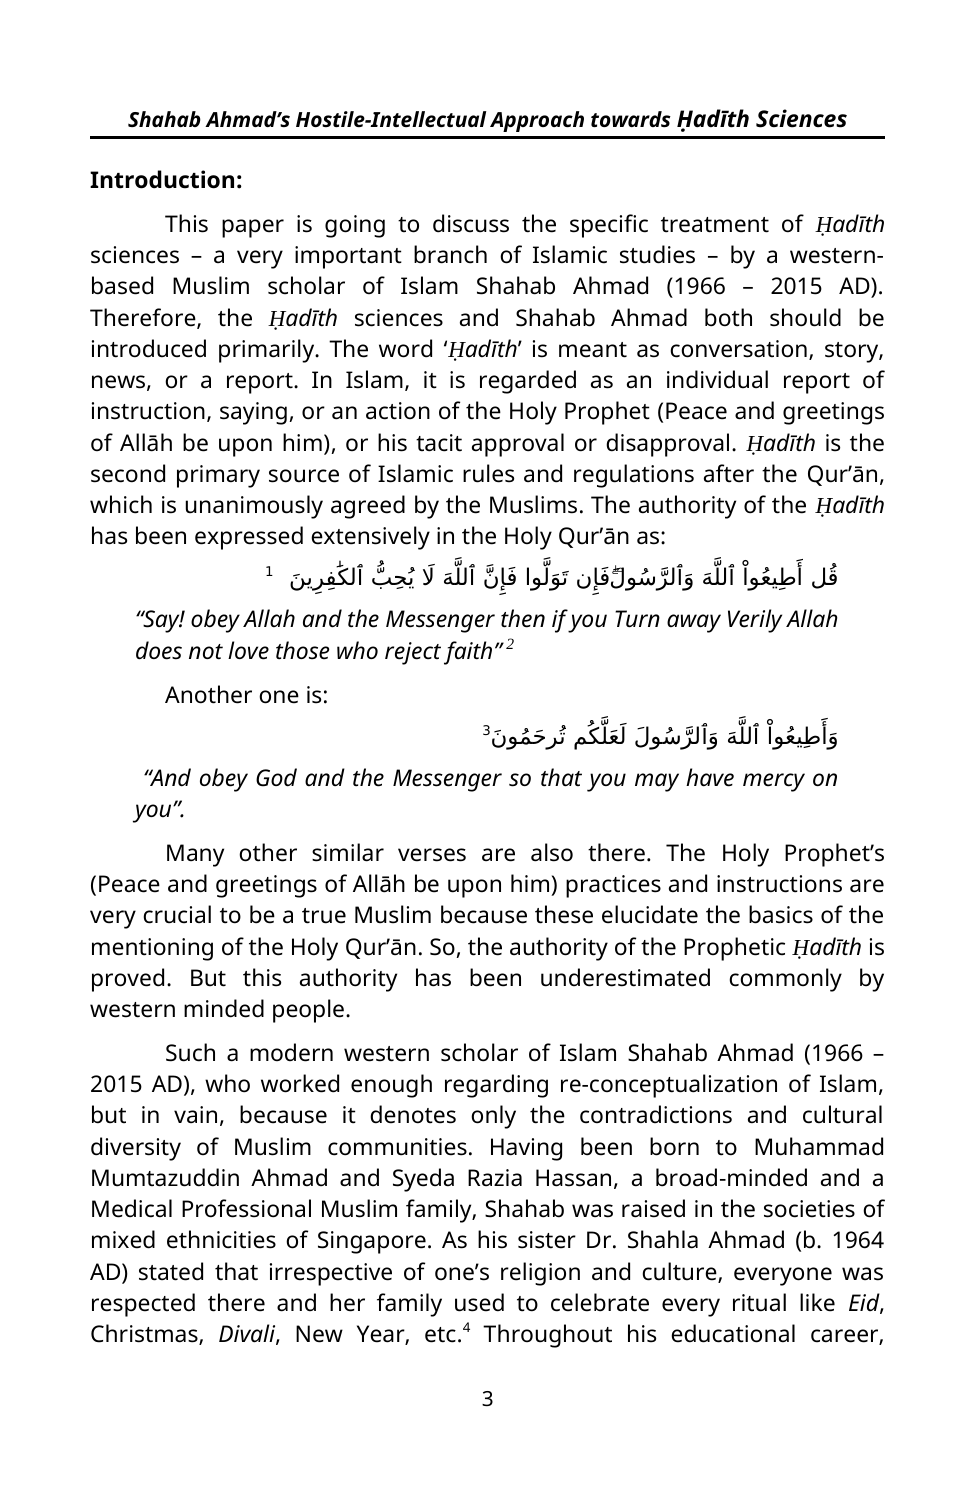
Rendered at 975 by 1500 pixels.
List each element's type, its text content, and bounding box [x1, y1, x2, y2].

text Many other similar verses are also there. The Holy Prophet’s (Peace and greetings of Allāh be upon him) practices and instructions are very crucial to be a true Muslim because these elucidate the basics of the mentioning of the Holy Qur’ān. So, the authority of the Prophetic Ḥadīth is proved. But this authority has been underestimated commonly by western minded people. [90, 837, 885, 1024]
subtitle Introduction: [90, 164, 885, 195]
text This paper is going to discuss the specific treatment of Ḥadīth sciences – a very important branch of Islamic studies – by a western-based Muslim scholar of Islam Shahab Ahmad (1966 – 2015 AD). Therefore, the Ḥadīth sciences and Shahab Ahmad both should be introduced primarily. The word ‘Ḥadīth’ is meant as conversation, story, news, or a report. In Islam, it is regarded as an individual report of instruction, saying, or an action of the Holy Prophet (Peace and greetings of Allāh be upon him), or his tacit approval or disapproval. Ḥadīth is the second primary source of Islamic rules and regulations after the Qur’ān, which is unanimously agreed by the Muslims. The authority of the Ḥadīth has been expressed extensively in the Holy Qur’ān as: [90, 208, 885, 551]
text “And obey God and the Messenger so that you may have mercy on you”. [135, 762, 840, 824]
text قُل أَطِيعُواْ ٱللَّهَ وَٱلرَّسُولَۖ فَإِن تَوَلَّوا فَإِنَّ ٱللَّهَ لَا يُحِبُّ ٱلكَٰفِرِينَ [135, 564, 840, 591]
text وَأَطِيعُواْ ٱللَّهَ وَٱلرَّسُولَ لَعَلَّكُم تُرحَمُونَ [135, 723, 840, 749]
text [90, 1037, 885, 1349]
text Another one is: [90, 679, 885, 710]
text “Say! obey Allah and the Messenger then if you Turn away Verily Allah does not love those who reject faith” [135, 603, 840, 667]
